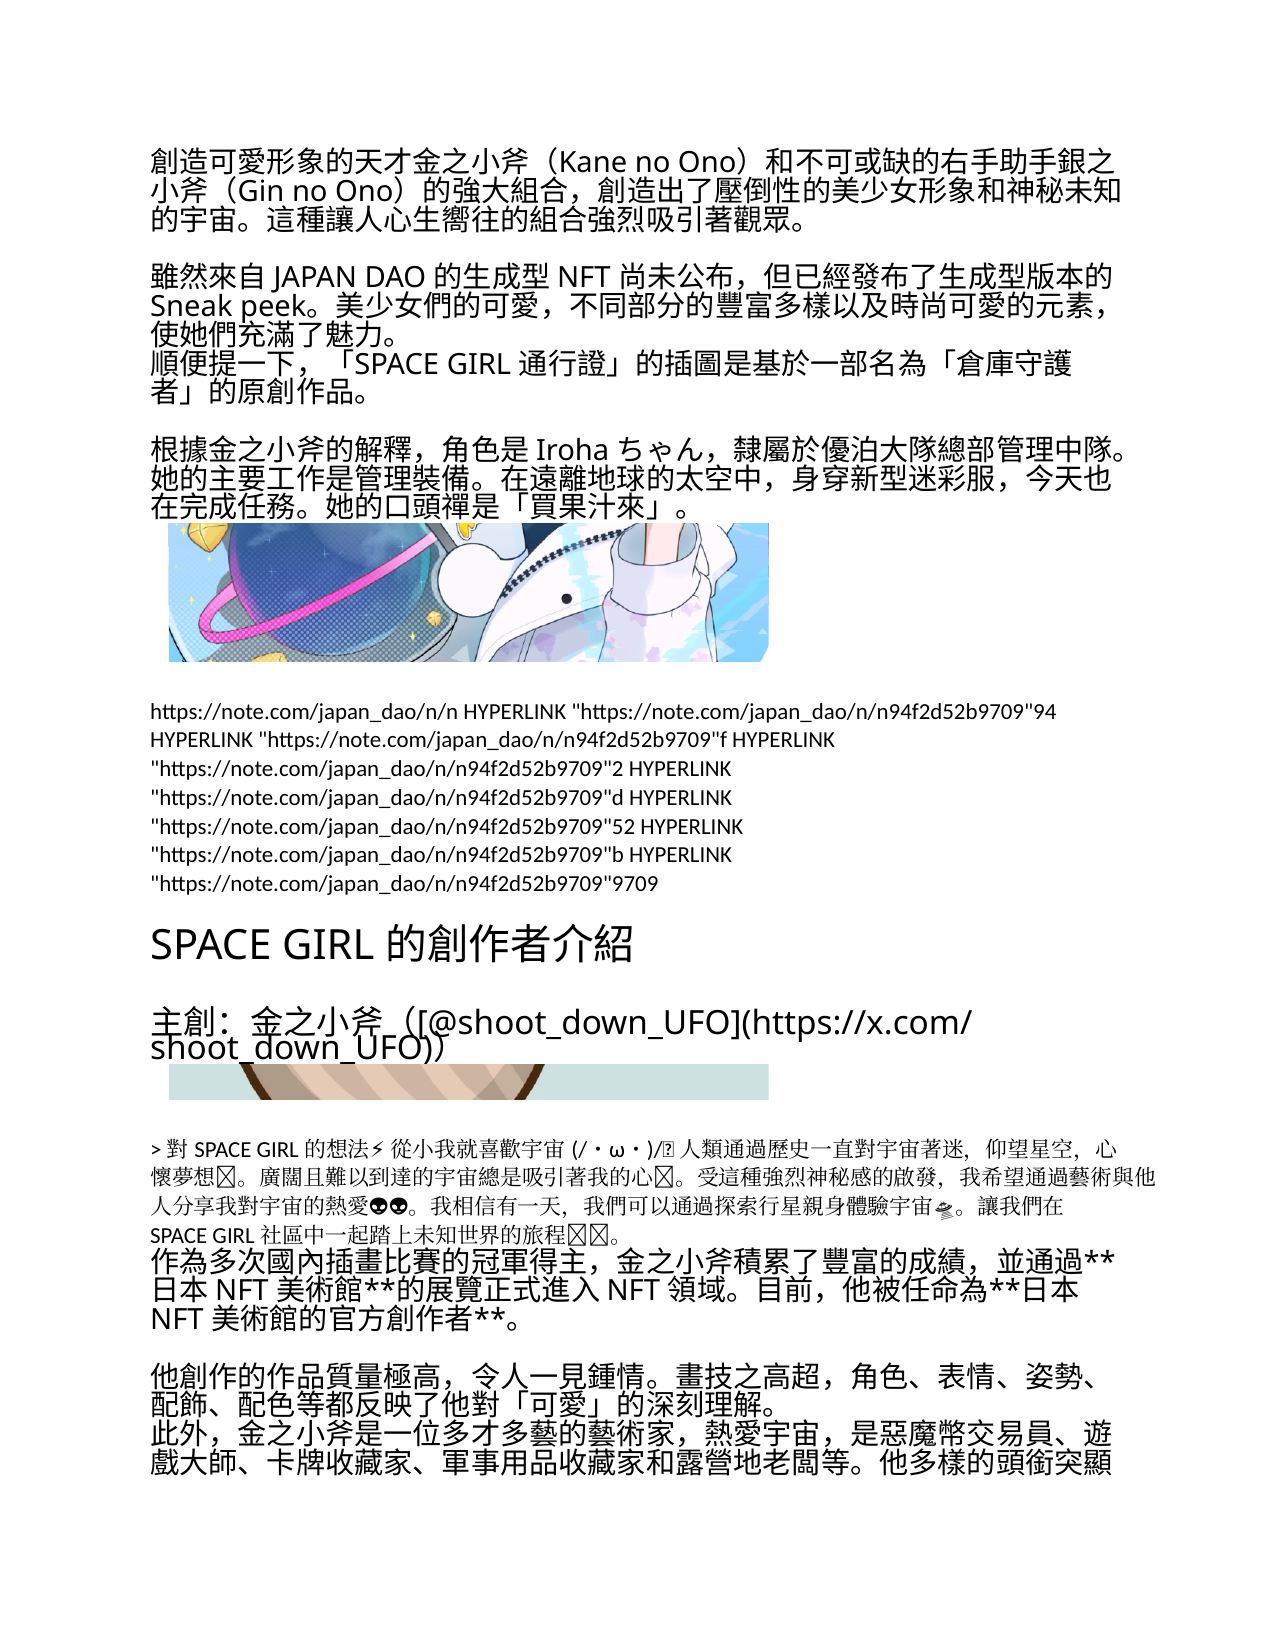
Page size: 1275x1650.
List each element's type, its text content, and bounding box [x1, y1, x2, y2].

text 作為多次國內插畫比賽的冠軍得主，金之小斧積累了豐富的成績，並通過**日本 NFT 美術館**的展覽正式進入 NFT 領域。目前，他被任命為**日本 NFT 美術館的官方創作者**。 他創作的作品質量極高，令人一見鍾情。畫技之高超，角色、表情、姿勢、配飾、配色等都反映了他對「可愛」的深刻理解。 [150, 1249, 1125, 1422]
text 順便提一下，「SPACE GIRL 通行證」的插圖是基於一部名為「倉庫守護者」的原創作品。 根據金之小斧的解釋，角色是 Iroha ちゃん，隸屬於優泊大隊總部管理中隊。她的主要工作是管理裝備。在遠離地球的太空中，身穿新型迷彩服，今天也在完成任務。她的口頭禪是「買果汁來」。 [150, 351, 1125, 524]
text 主創：金之小斧（[@shoot_down_UFO](https://x.com/shoot_down_UFO)） [422, 1014, 1125, 1064]
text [150, 1422, 1125, 1479]
picture [168, 1064, 769, 1100]
picture [168, 523, 769, 662]
text 主創：金之小斧（[@shoot_down_UFO](https://x.com/shoot_down_UFO)） [150, 1014, 428, 1064]
text https://note.com/japan_dao/n/n HYPERLINK "https://note.com/japan_dao/n/n94f2d52b9709"94 HYPERLINK "https://note.com/japan_dao/n/n94f2d52b9709"f HYPERLINK "https://note.com/japan_dao/n/n94f2d52b9709"2 HYPERLINK "https://note.com/japan_dao/n/n94f2d52b9709"d HYPERLINK "https://note.com/japan_dao/n/n94f2d52b9709"52 HYPERLINK "https://note.com/japan_dao/n/n94f2d52b9709"b HYPERLINK "https://note.com/japan_dao/n/n94f2d52b9709"9709 [150, 524, 1125, 897]
text > 對 SPACE GIRL 的想法⚡️ 從小我就喜歡宇宙 (/・ω・)/🌌 人類通過歷史一直對宇宙著迷，仰望星空，心懷夢想🔥。廣闊且難以到達的宇宙總是吸引著我的心🌟。受這種強烈神秘感的啟發，我希望通過藝術與他人分享我對宇宙的熱愛👽👽。我相信有一天，我們可以通過探索行星親身體驗宇宙🛸。讓我們在 SPACE GIRL 社區中一起踏上未知世界的旅程👑✨。 [150, 1077, 1125, 1249]
text SPACE GIRL 的創作者介紹 [150, 939, 1125, 964]
text 創造可愛形象的天才金之小斧（Kane no Ono）和不可或缺的右手助手銀之小斧（Gin no Ono）的強大組合，創造出了壓倒性的美少女形象和神秘未知的宇宙。這種讓人心生嚮往的組合強烈吸引著觀眾。 雖然來自 JAPAN DAO 的生成型 NFT 尚未公布，但已經發布了生成型版本的 Sneak peek。美少女們的可愛，不同部分的豐富多樣以及時尚可愛的元素，使她們充滿了魅力。 [150, 150, 1125, 351]
